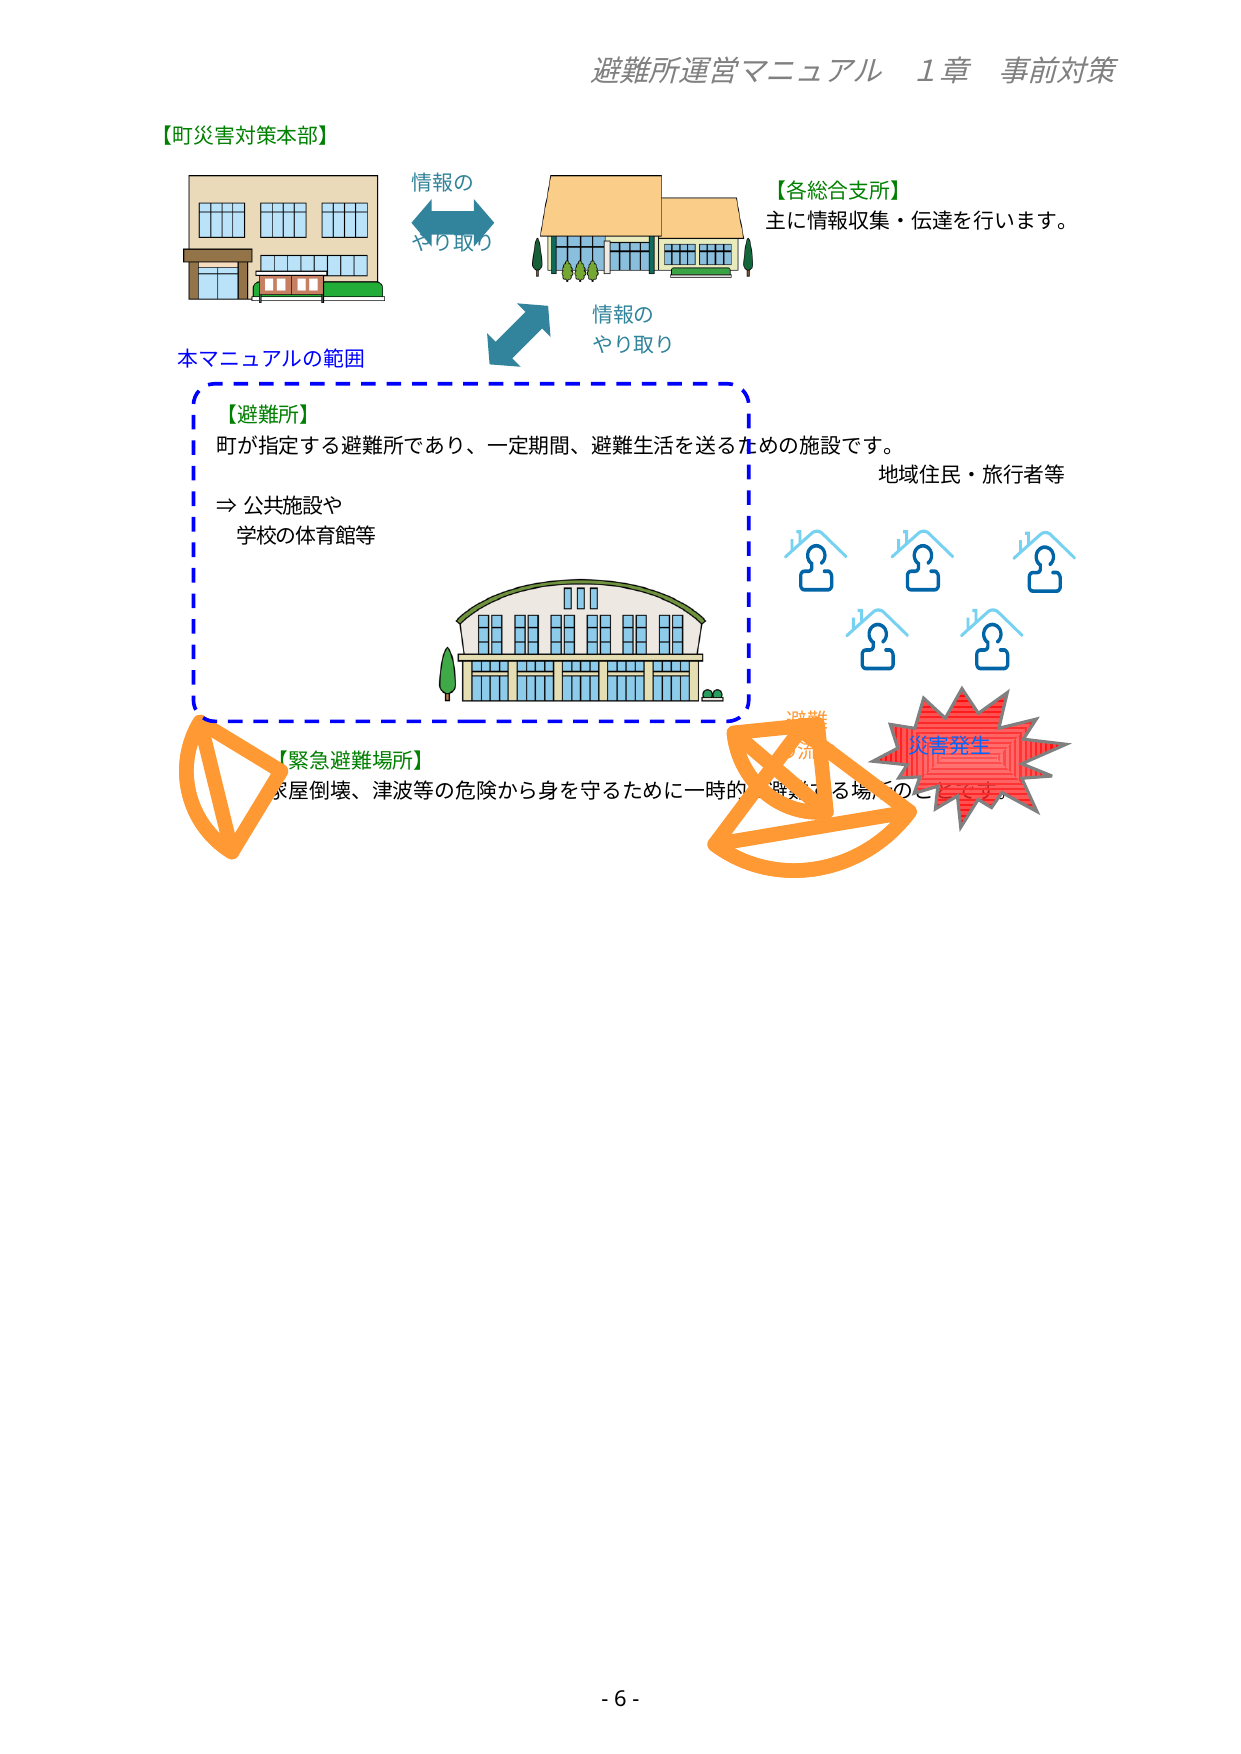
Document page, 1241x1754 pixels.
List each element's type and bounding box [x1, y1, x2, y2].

picture [183, 175, 385, 303]
picture [438, 578, 724, 702]
picture [532, 175, 753, 282]
